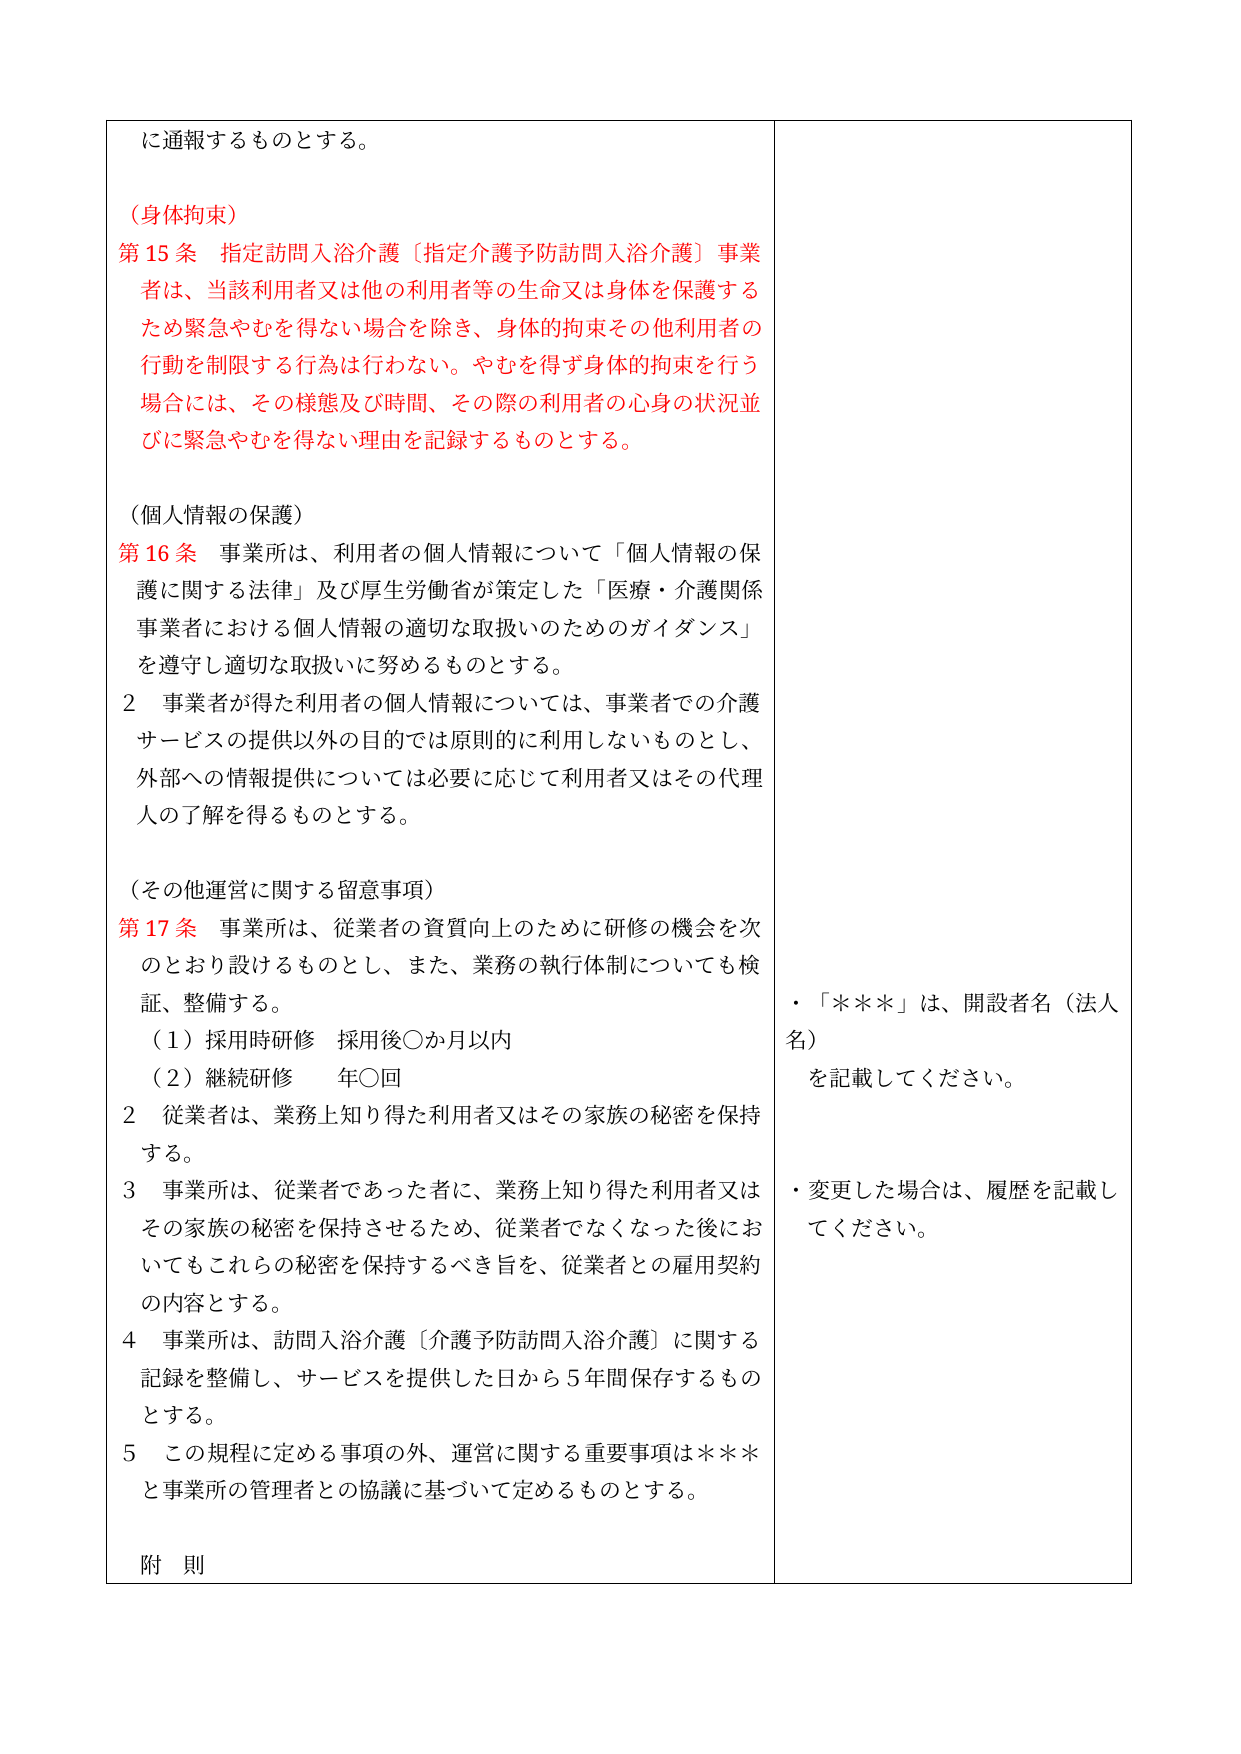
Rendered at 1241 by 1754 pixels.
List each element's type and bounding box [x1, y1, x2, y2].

table_cell [107, 121, 774, 1583]
table_cell [775, 121, 1131, 1583]
